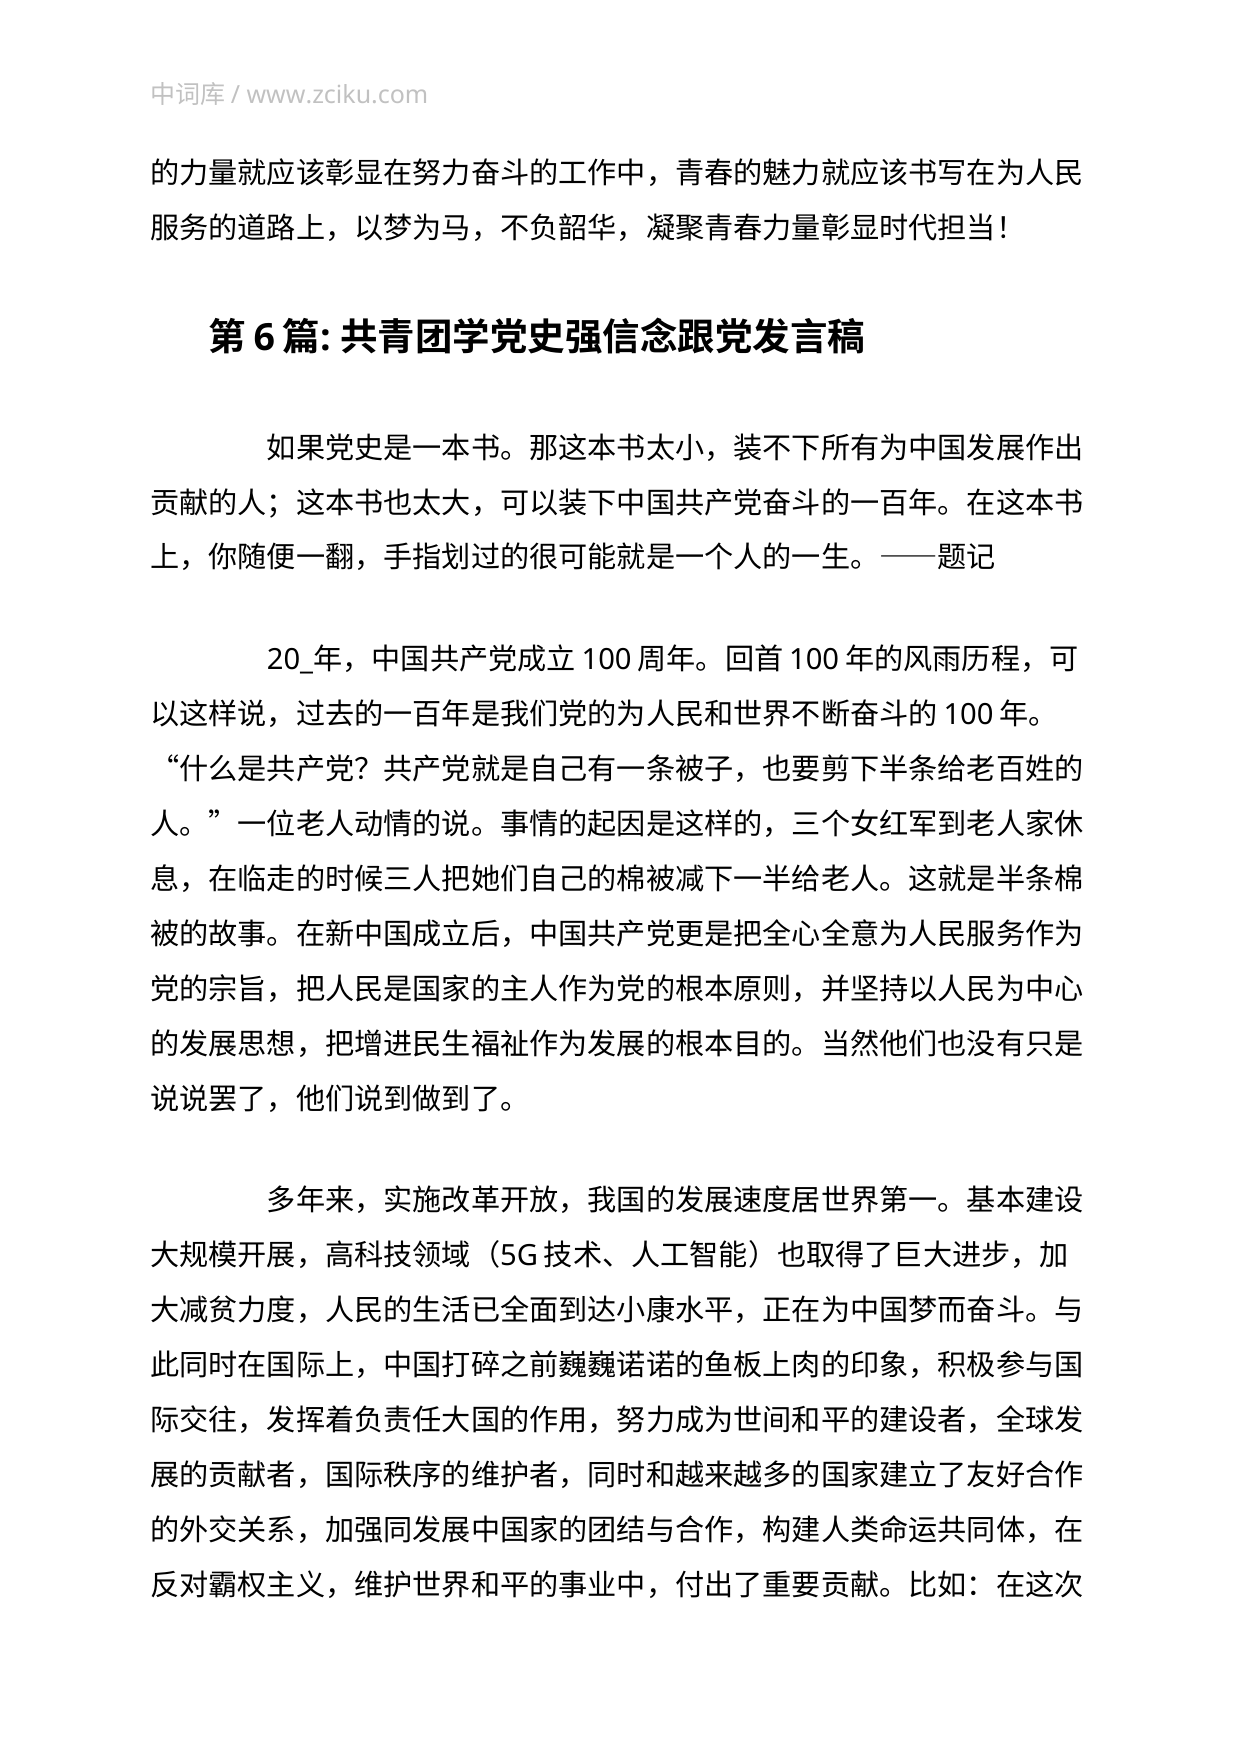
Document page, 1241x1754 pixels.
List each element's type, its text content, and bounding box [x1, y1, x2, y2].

text 第6篇: 共青团学党史强信念跟党发言稿 [150, 307, 1090, 361]
text 20_年，中国共产党成立100周年。回首100年的风雨历程，可以这样说，过去的一百年是我们党的为人民和世界不断奋斗的100年。“什么是共产党？共产党就是自己有一条被子，也要剪下半条给老百姓的人。”一位老人动情的说。事情的起因是这样的，三个女红军到老人家休息，在临走的时候三人把她们自己的棉被减下一半给老人。这就是半条棉被的故事。在新中国成立后，中国共产党更是把全心全意为人民服务作为党的宗旨，把人民是国家的主人作为党的根本原则，并坚持以人民为中心的发展思想，把增进民生福祉作为发展的根本目的。当然他们也没有只是说说罢了，他们说到做到了。 [150, 636, 1090, 1117]
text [150, 150, 1090, 247]
text 如果党史是一本书。那这本书太小，装不下所有为中国发展作出贡献的人；这本书也太大，可以装下中国共产党奋斗的一百年。在这本书上，你随便一翻，手指划过的很可能就是一个人的一生。——题记 [150, 424, 1090, 576]
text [150, 1177, 1090, 1604]
